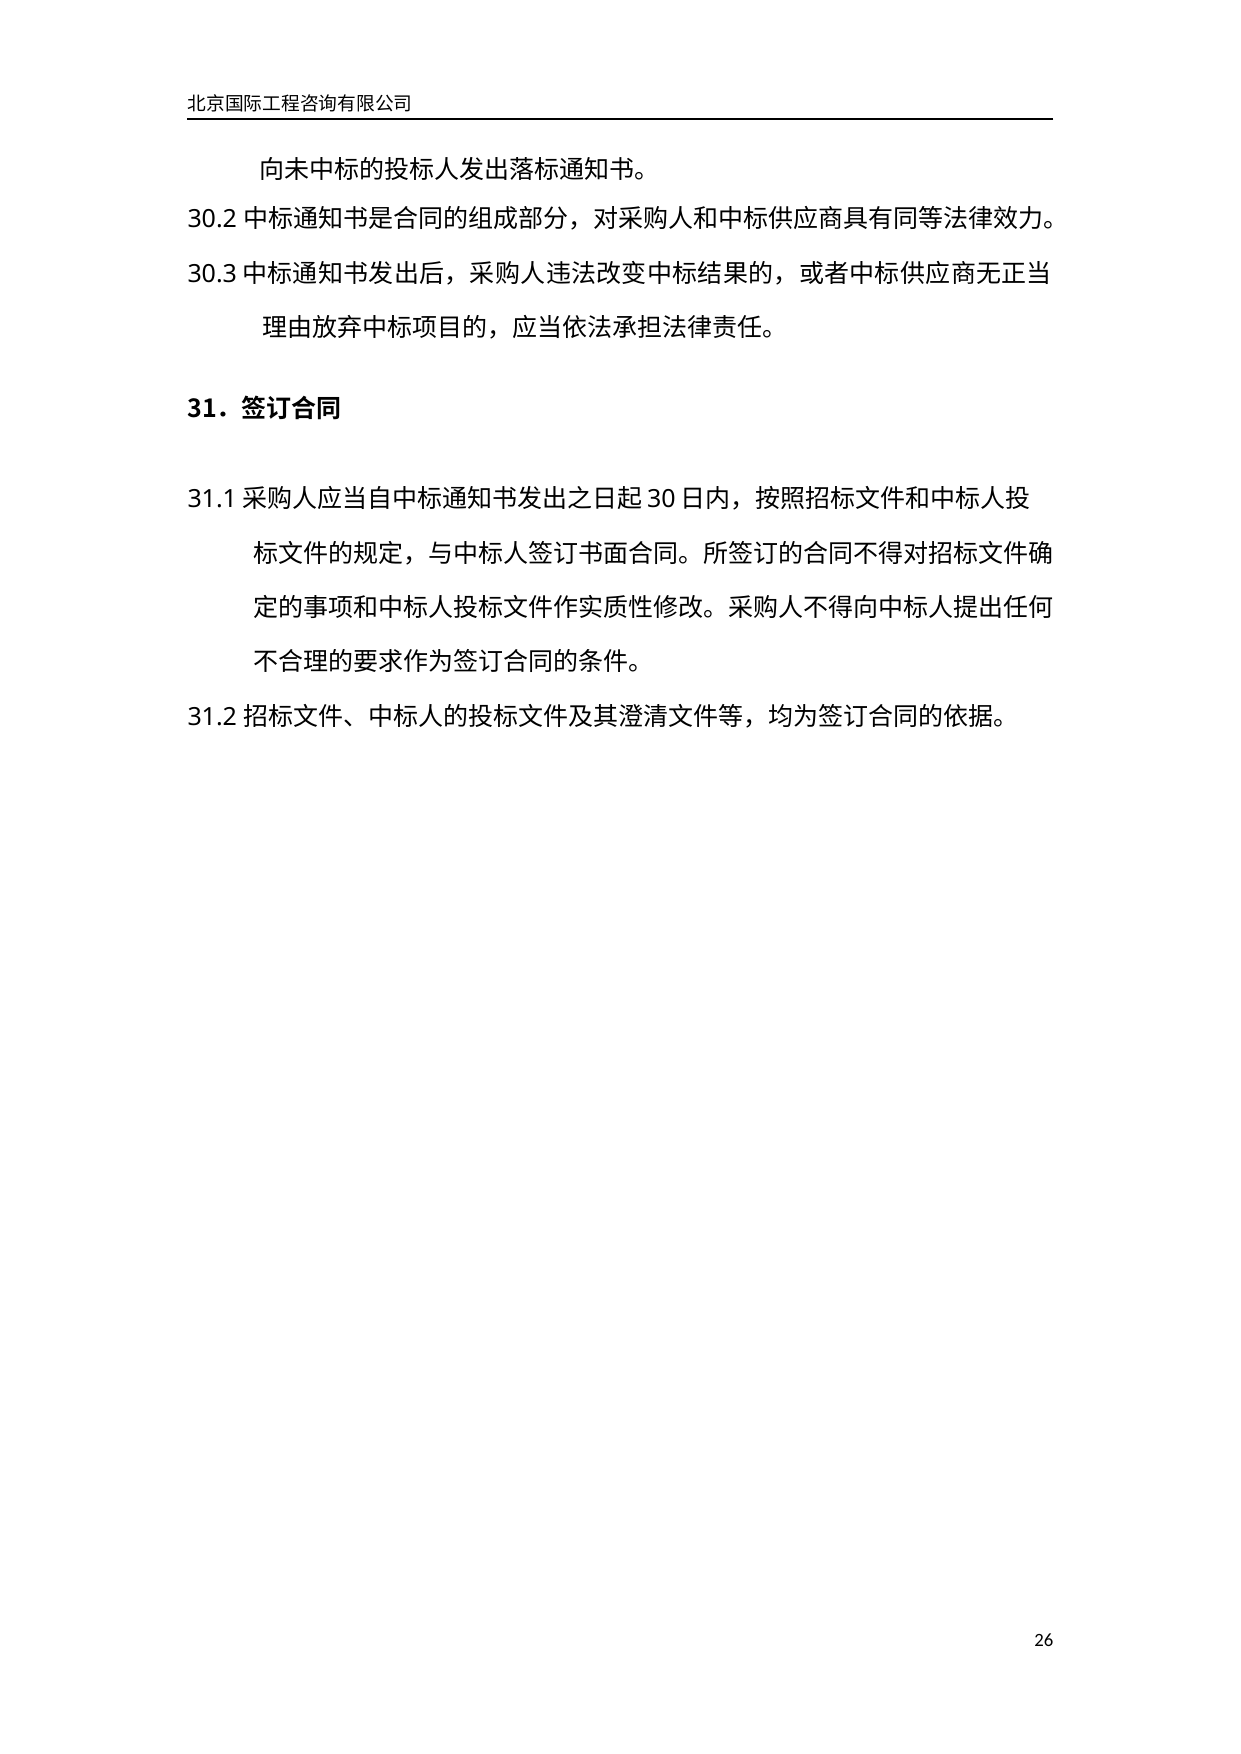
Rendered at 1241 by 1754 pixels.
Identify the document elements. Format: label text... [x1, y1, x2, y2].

text 向未中标的投标人发出落标通知书。 [209, 150, 1053, 186]
text 31.1采购人应当自中标通知书发出之日起30日内，按照招标文件和中标人投 [187, 479, 1053, 515]
text 31.2 招标文件、中标人的投标文件及其澄清文件等，均为签订合同的依据。 [187, 696, 1053, 732]
text 30.3中标通知书发出后，采购人违法改变中标结果的，或者中标供应商无正当理由放弃中标项目的，应当依法承担法律责任。 [187, 253, 1053, 344]
text 定的事项和中标人投标文件作实质性修改。采购人不得向中标人提出任何 [253, 587, 1053, 624]
text 30.2 中标通知书是合同的组成部分，对采购人和中标供应商具有同等法律效力。 [187, 199, 1053, 235]
subtitle 31．签订合同 [187, 389, 1053, 425]
text 不合理的要求作为签订合同的条件。 [253, 642, 1053, 678]
text 标文件的规定，与中标人签订书面合同。所签订的合同不得对招标文件确 [253, 533, 1053, 569]
